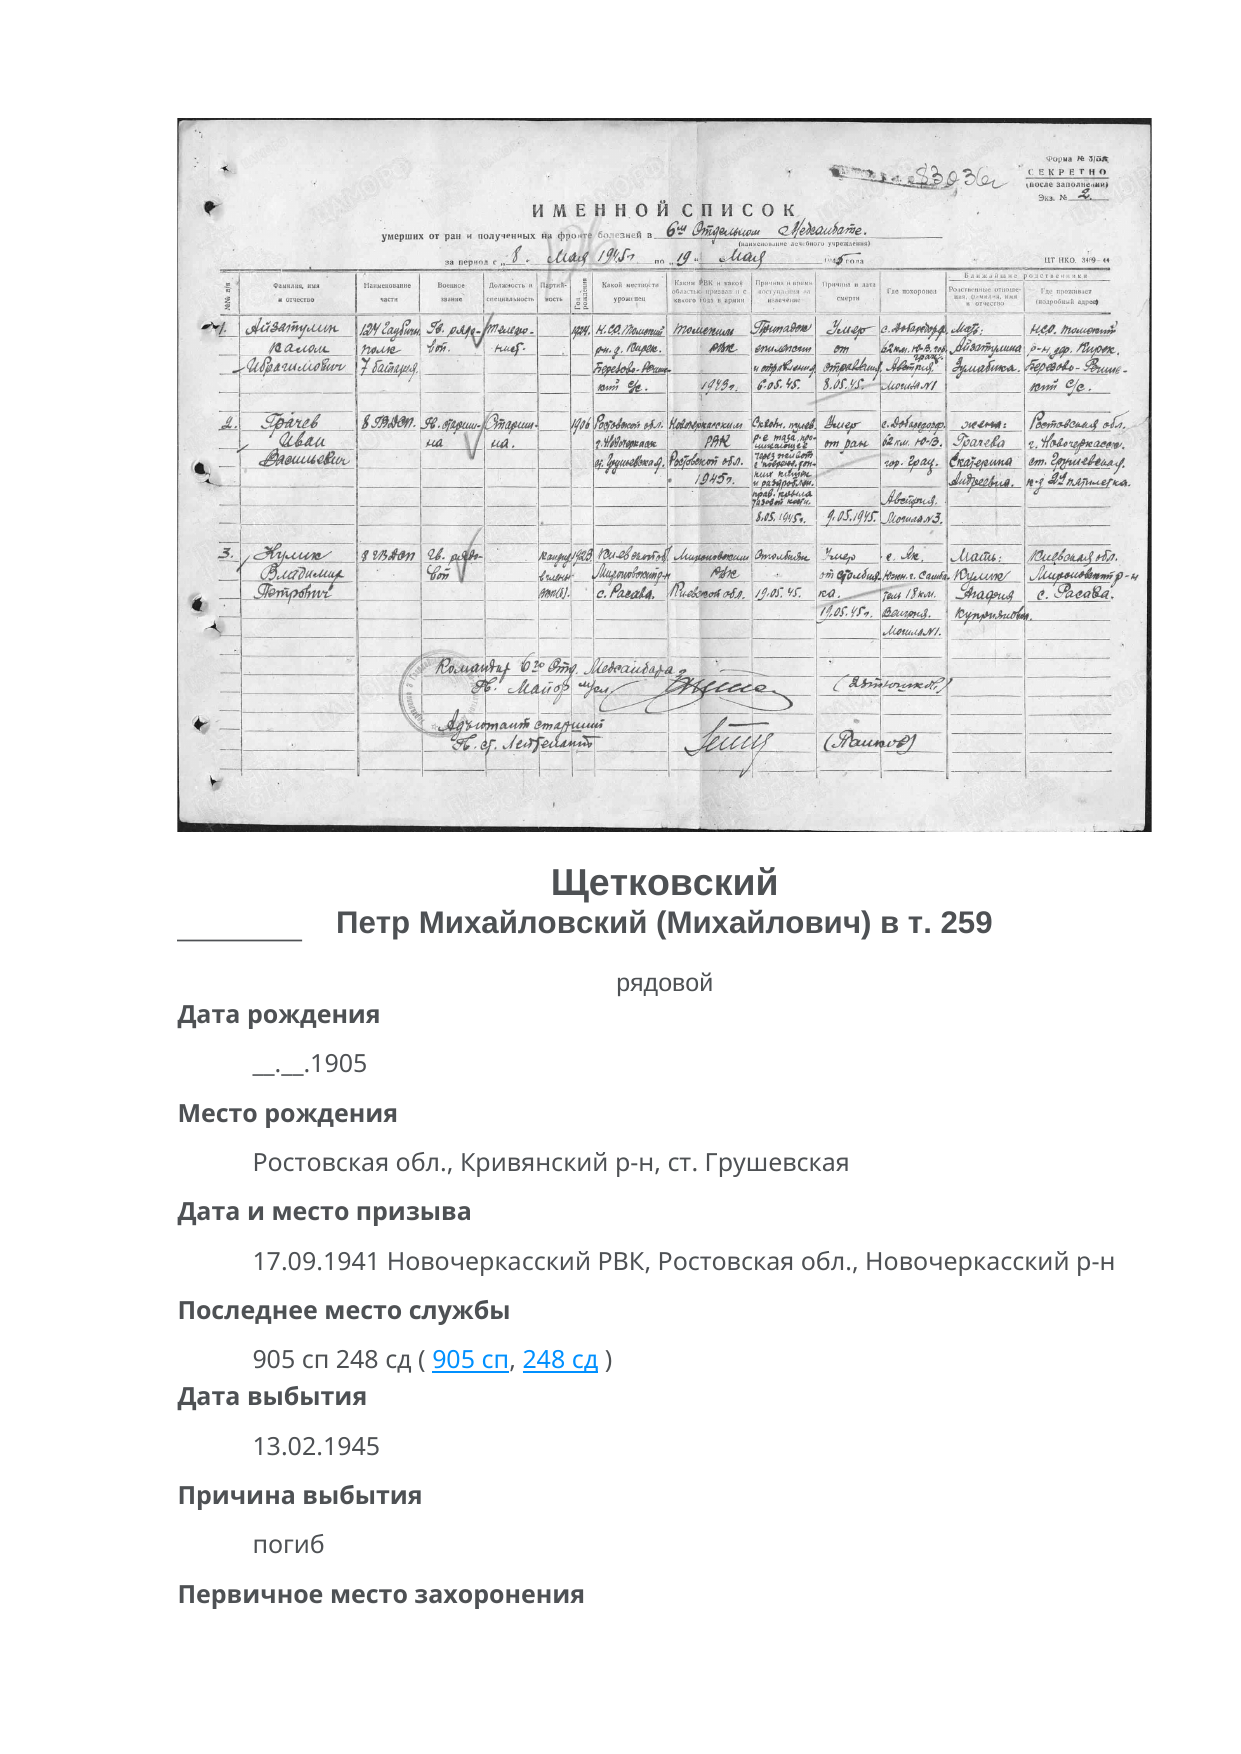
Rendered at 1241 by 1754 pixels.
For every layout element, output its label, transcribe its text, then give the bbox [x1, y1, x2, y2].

text Первичное место захоронения [177, 1576, 1152, 1611]
text Петр Михайловский (Михайлович) в т. 259 [177, 904, 1152, 940]
text Ростовская обл., Кривянский р-н, ст. Грушевская [252, 1144, 1152, 1179]
text Дата рождения [177, 996, 1152, 1031]
text рядовой [177, 968, 1152, 996]
text 13.02.1945 [252, 1428, 1152, 1462]
text Дата выбытия [177, 1379, 1152, 1413]
text 905 сп 248 сд ( 905 сп, 248 сд ) [252, 1342, 1152, 1376]
text погиб [252, 1527, 1152, 1561]
text Место рождения [177, 1095, 1152, 1129]
text Последнее место службы [177, 1293, 1152, 1327]
picture [177, 118, 1152, 832]
text Щетковский [177, 861, 1152, 904]
text Дата и место призыва [177, 1194, 1152, 1228]
text 17.09.1941 Новочеркасский РВК, Ростовская обл., Новочеркасский р-н [252, 1243, 1152, 1277]
text __.__.1905 [252, 1046, 1152, 1080]
text Причина выбытия [177, 1478, 1152, 1512]
